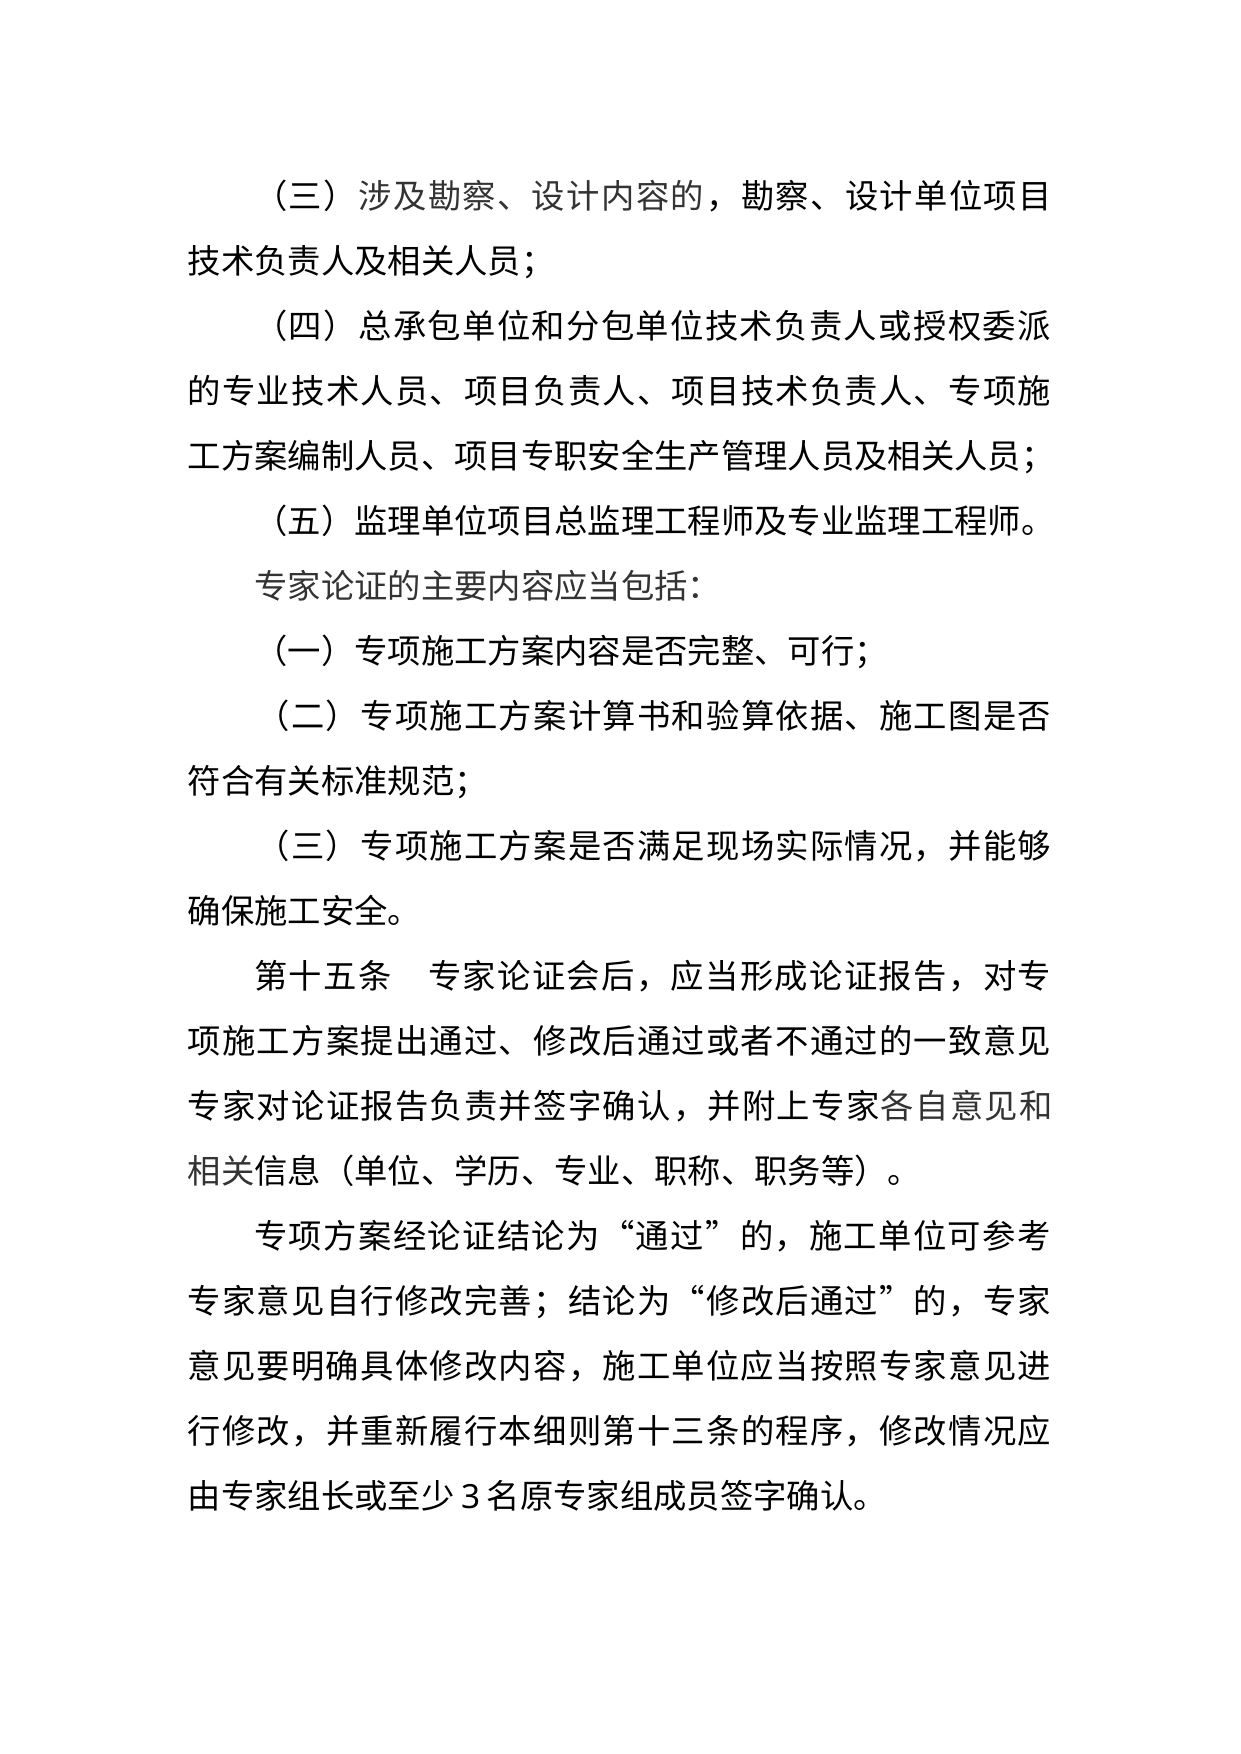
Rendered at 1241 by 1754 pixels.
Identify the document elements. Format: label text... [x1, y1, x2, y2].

text （三）专项施工方案是否满足现场实际情况，并能够确保施工安全。 [187, 812, 1053, 942]
text （一）专项施工方案内容是否完整、可行； [187, 617, 1053, 682]
text 专家论证的主要内容应当包括： [187, 552, 1053, 617]
text （三）涉及勘察、设计内容的，勘察、设计单位项目技术负责人及相关人员； [187, 162, 1053, 292]
text （二）专项施工方案计算书和验算依据、施工图是否符合有关标准规范； [187, 682, 1053, 812]
text （五）监理单位项目总监理工程师及专业监理工程师。 [187, 487, 1053, 552]
text 第十五条 专家论证会后，应当形成论证报告，对专项施工方案提出通过、修改后通过或者不通过的一致意见。专家对论证报告负责并签字确认，并附上专家各自意见和相关信息（单位、学历、专业、职称、职务等）。 [187, 942, 1053, 1202]
text （四）总承包单位和分包单位技术负责人或授权委派的专业技术人员、项目负责人、项目技术负责人、专项施工方案编制人员、项目专职安全生产管理人员及相关人员； [187, 292, 1053, 487]
text 专项方案经论证结论为“通过”的，施工单位可参考专家意见自行修改完善；结论为“修改后通过”的，专家意见要明确具体修改内容，施工单位应当按照专家意见进行修改，并重新履行本细则第十三条的程序，修改情况应由专家组长或至少3名原专家组成员签字确认。 [187, 1202, 1053, 1527]
